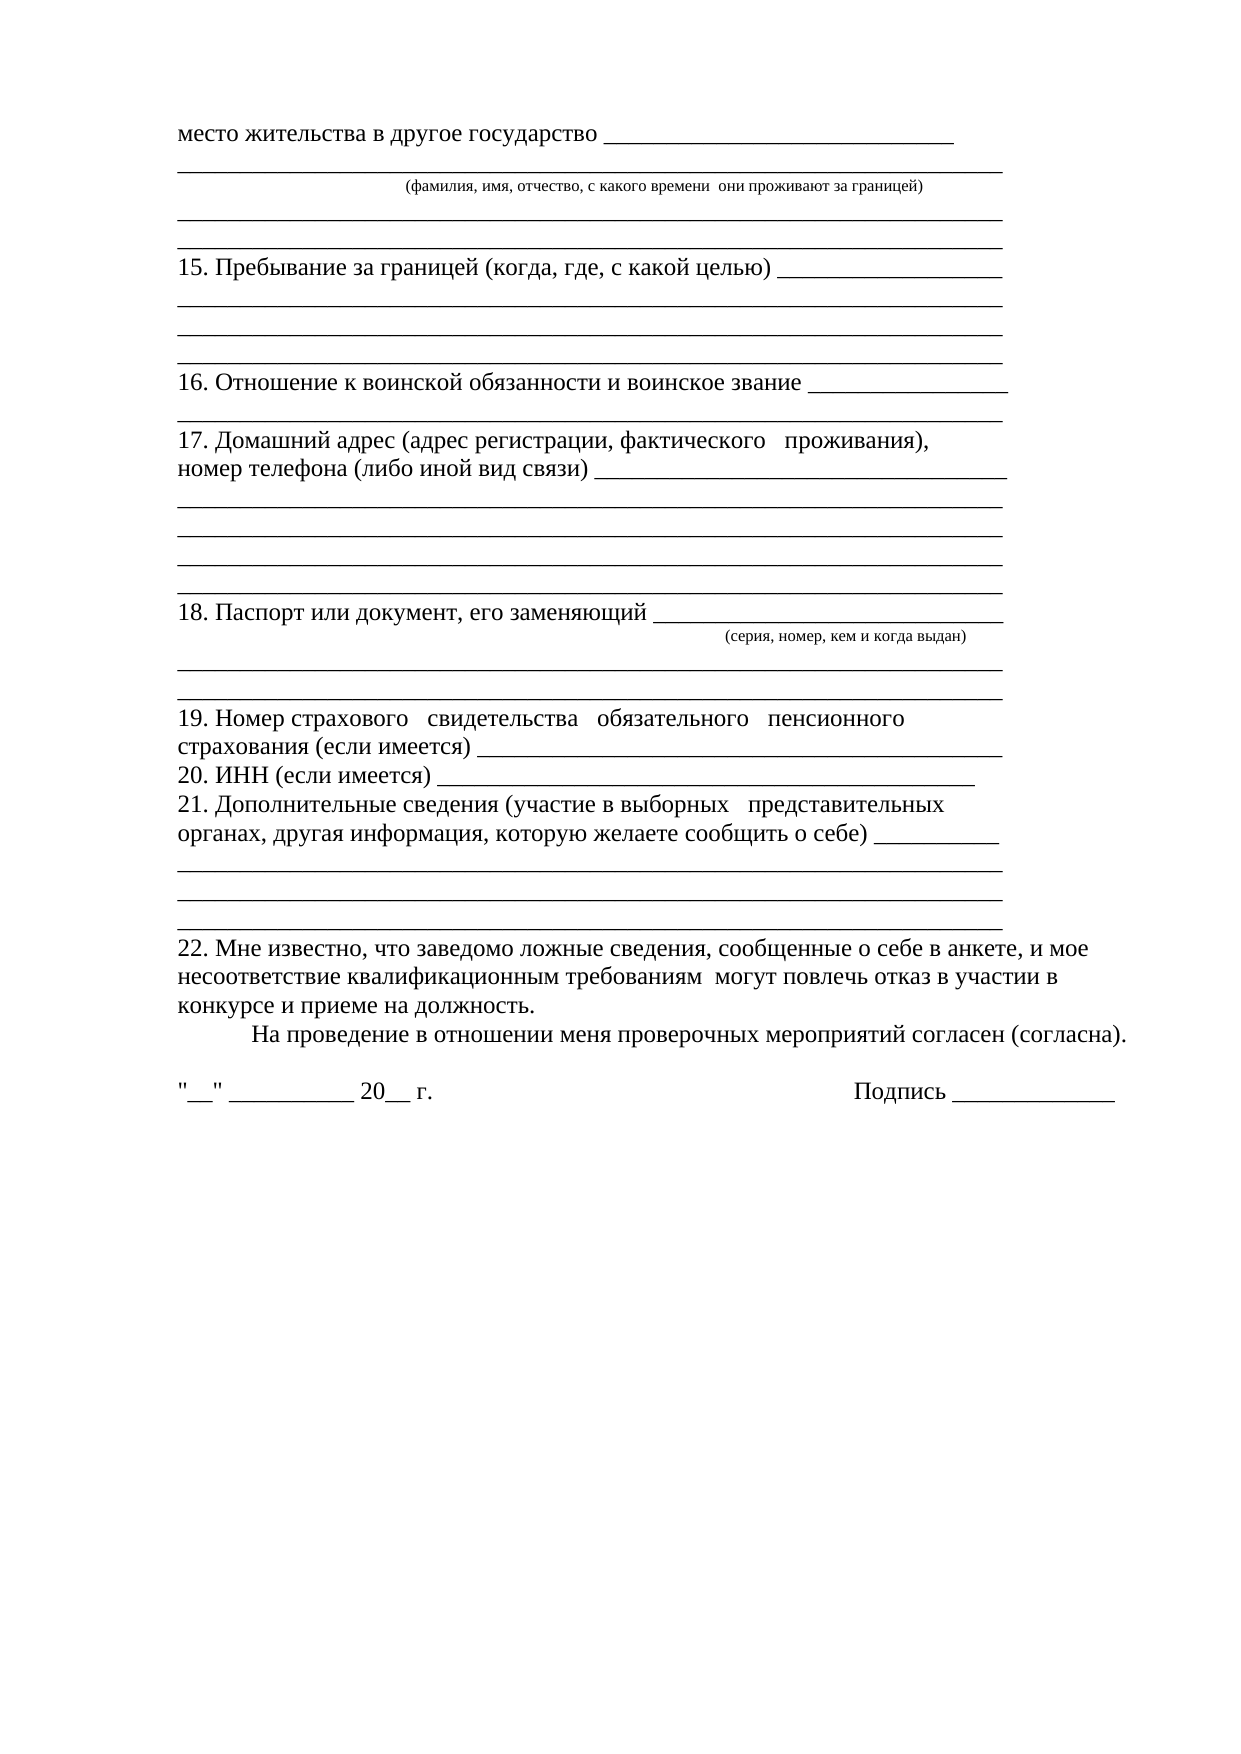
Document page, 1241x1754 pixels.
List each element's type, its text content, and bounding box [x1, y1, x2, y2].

text __________________________________________________________________ [177, 147, 1152, 176]
text __________________________________________________________________ [177, 568, 1152, 597]
text 16. Отношение к воинской обязанности и воинское звание ________________ [177, 367, 1152, 396]
text "__" __________ 20__ г. Подпись _____________ [177, 1076, 1152, 1105]
text На проведение в отношении меня проверочных мероприятий согласен (согласна). [177, 1019, 1152, 1048]
text __________________________________________________________________ [177, 875, 1152, 904]
text (фамилия, имя, отчество, с какого времени они проживают за границей) [177, 176, 1152, 195]
text 15. Пребывание за границей (когда, где, с какой целью) __________________ [177, 252, 1152, 281]
text __________________________________________________________________ [177, 223, 1152, 252]
text __________________________________________________________________ [177, 846, 1152, 875]
text __________________________________________________________________ [177, 281, 1152, 310]
text __________________________________________________________________ [177, 511, 1152, 540]
text __________________________________________________________________ [177, 195, 1152, 223]
text __________________________________________________________________ [177, 904, 1152, 933]
text 18. Паспорт или документ, его заменяющий ____________________________ [177, 597, 1152, 626]
text 17. Домашний адрес (адрес регистрации, фактического проживания), [177, 425, 1152, 453]
text __________________________________________________________________ [177, 338, 1152, 367]
text место жительства в другое государство ____________________________ [177, 118, 1152, 147]
text 22. Мне известно, что заведомо ложные сведения, сообщенные о себе в анкете, и мое несоответствие квалификационным требованиям могут повлечь отказ в участии в конкурсе и приеме на должность. [177, 933, 1152, 1019]
text __________________________________________________________________ [177, 540, 1152, 568]
text номер телефона (либо иной вид связи) _________________________________ [177, 453, 1152, 482]
text __________________________________________________________________ [177, 396, 1152, 425]
text 19. Номер страхового свидетельства обязательного пенсионного [177, 703, 1152, 731]
text страхования (если имеется) __________________________________________ [177, 731, 1152, 760]
text 20. ИНН (если имеется) ___________________________________________ [177, 760, 1152, 789]
text __________________________________________________________________ [177, 310, 1152, 338]
text 21. Дополнительные сведения (участие в выборных представительных [177, 789, 1152, 818]
text (серия, номер, кем и когда выдан) [177, 626, 1152, 645]
text органах, другая информация, которую желаете сообщить о себе) __________ [177, 818, 1152, 846]
text __________________________________________________________________ [177, 482, 1152, 511]
text __________________________________________________________________ [177, 674, 1152, 703]
text __________________________________________________________________ [177, 645, 1152, 674]
